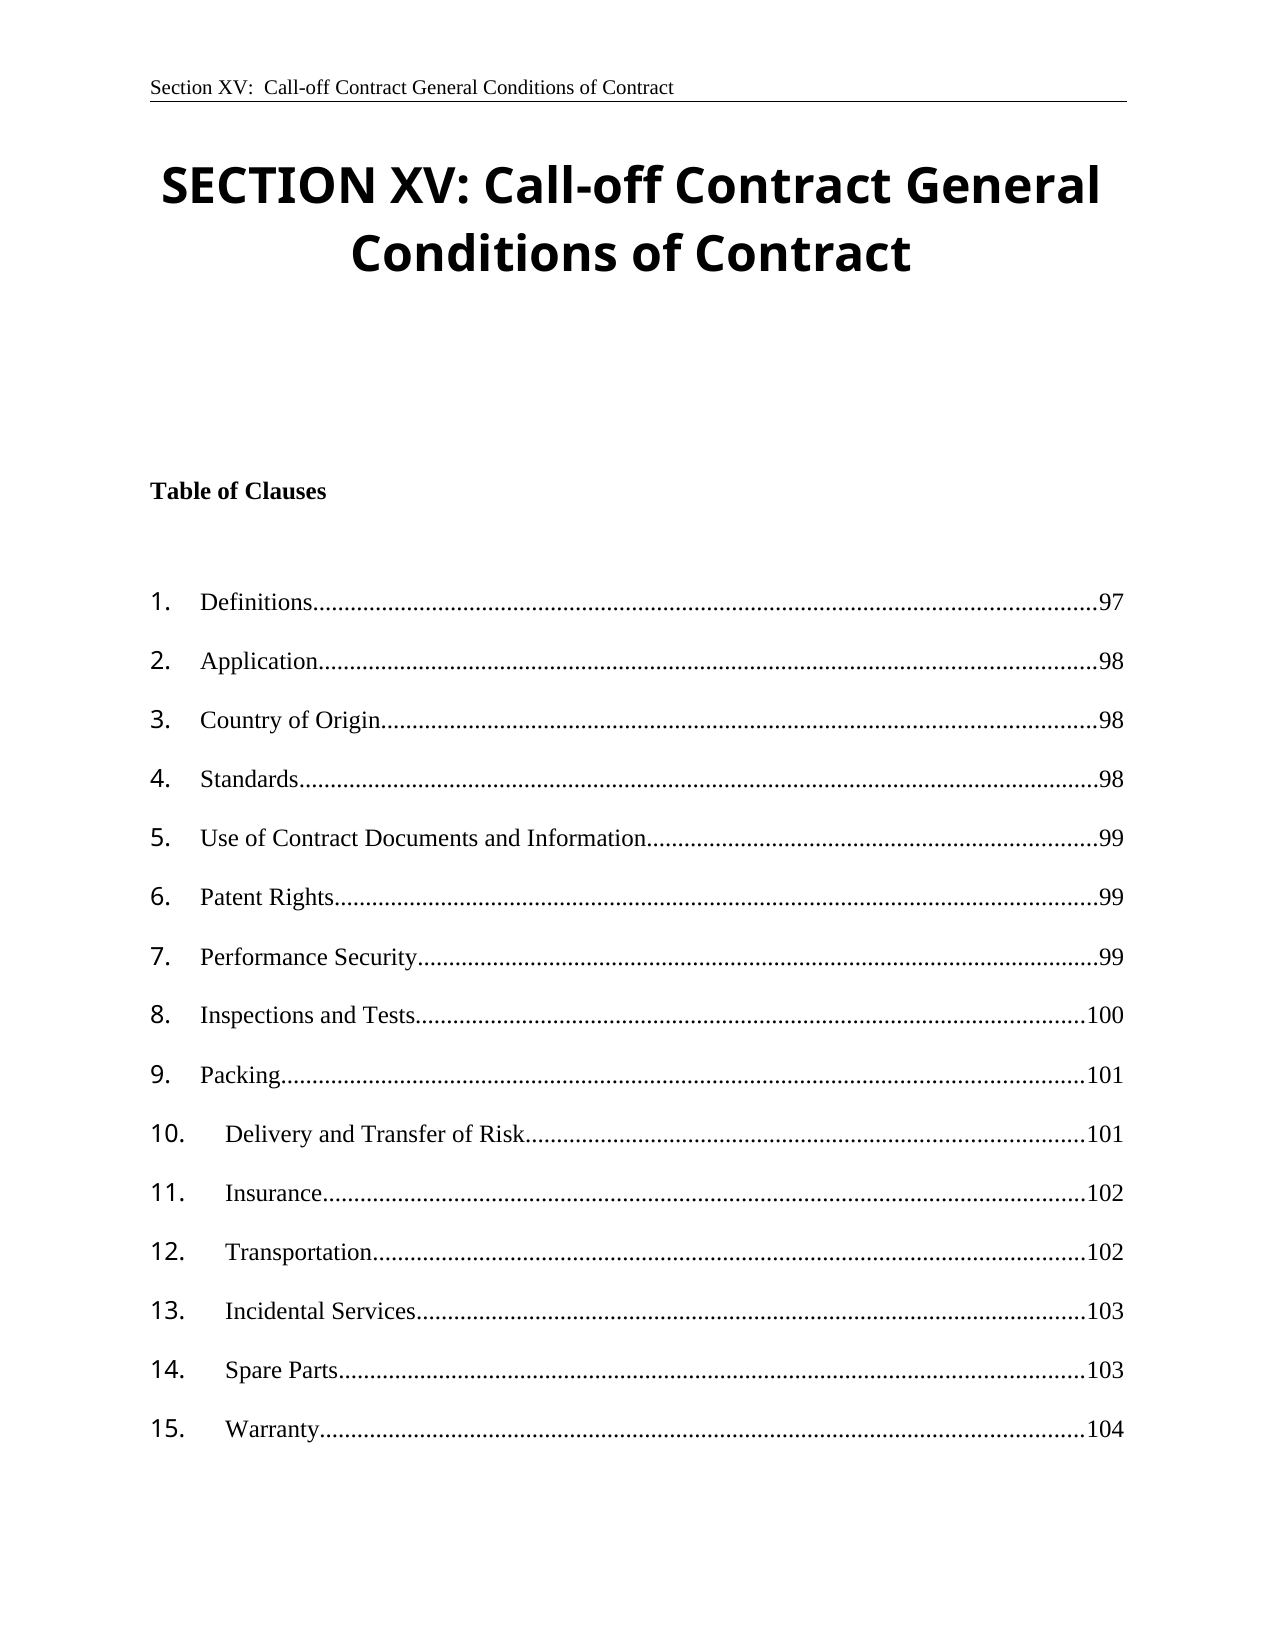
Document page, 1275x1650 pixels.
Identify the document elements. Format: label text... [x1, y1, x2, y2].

text 8. Inspections and Tests 100 [150, 997, 1125, 1031]
text 9. Packing 101 [150, 1056, 1125, 1090]
text 15. Warranty 104 [150, 1411, 1125, 1445]
text 14. Spare Parts 103 [150, 1352, 1125, 1386]
text 5. Use of Contract Documents and Information 99 [150, 820, 1125, 854]
text 13. Incidental Services 103 [150, 1292, 1125, 1327]
text 6. Patent Rights 99 [150, 879, 1125, 913]
text 10. Delivery and Transfer of Risk 101 [150, 1115, 1125, 1149]
text 3. Country of Origin 98 [150, 702, 1125, 736]
text 7. Performance Security 99 [150, 938, 1125, 972]
text 1. Definitions 97 [150, 584, 1125, 618]
text 11. Insurance 102 [150, 1174, 1125, 1208]
text SECTION XV: Call-off Contract General Conditions of Contract [138, 150, 1125, 286]
text 2. Application 98 [150, 643, 1125, 677]
text 4. Standards 98 [150, 761, 1125, 795]
text 12. Transportation 102 [150, 1233, 1125, 1267]
text Table of Clauses [150, 476, 1125, 505]
